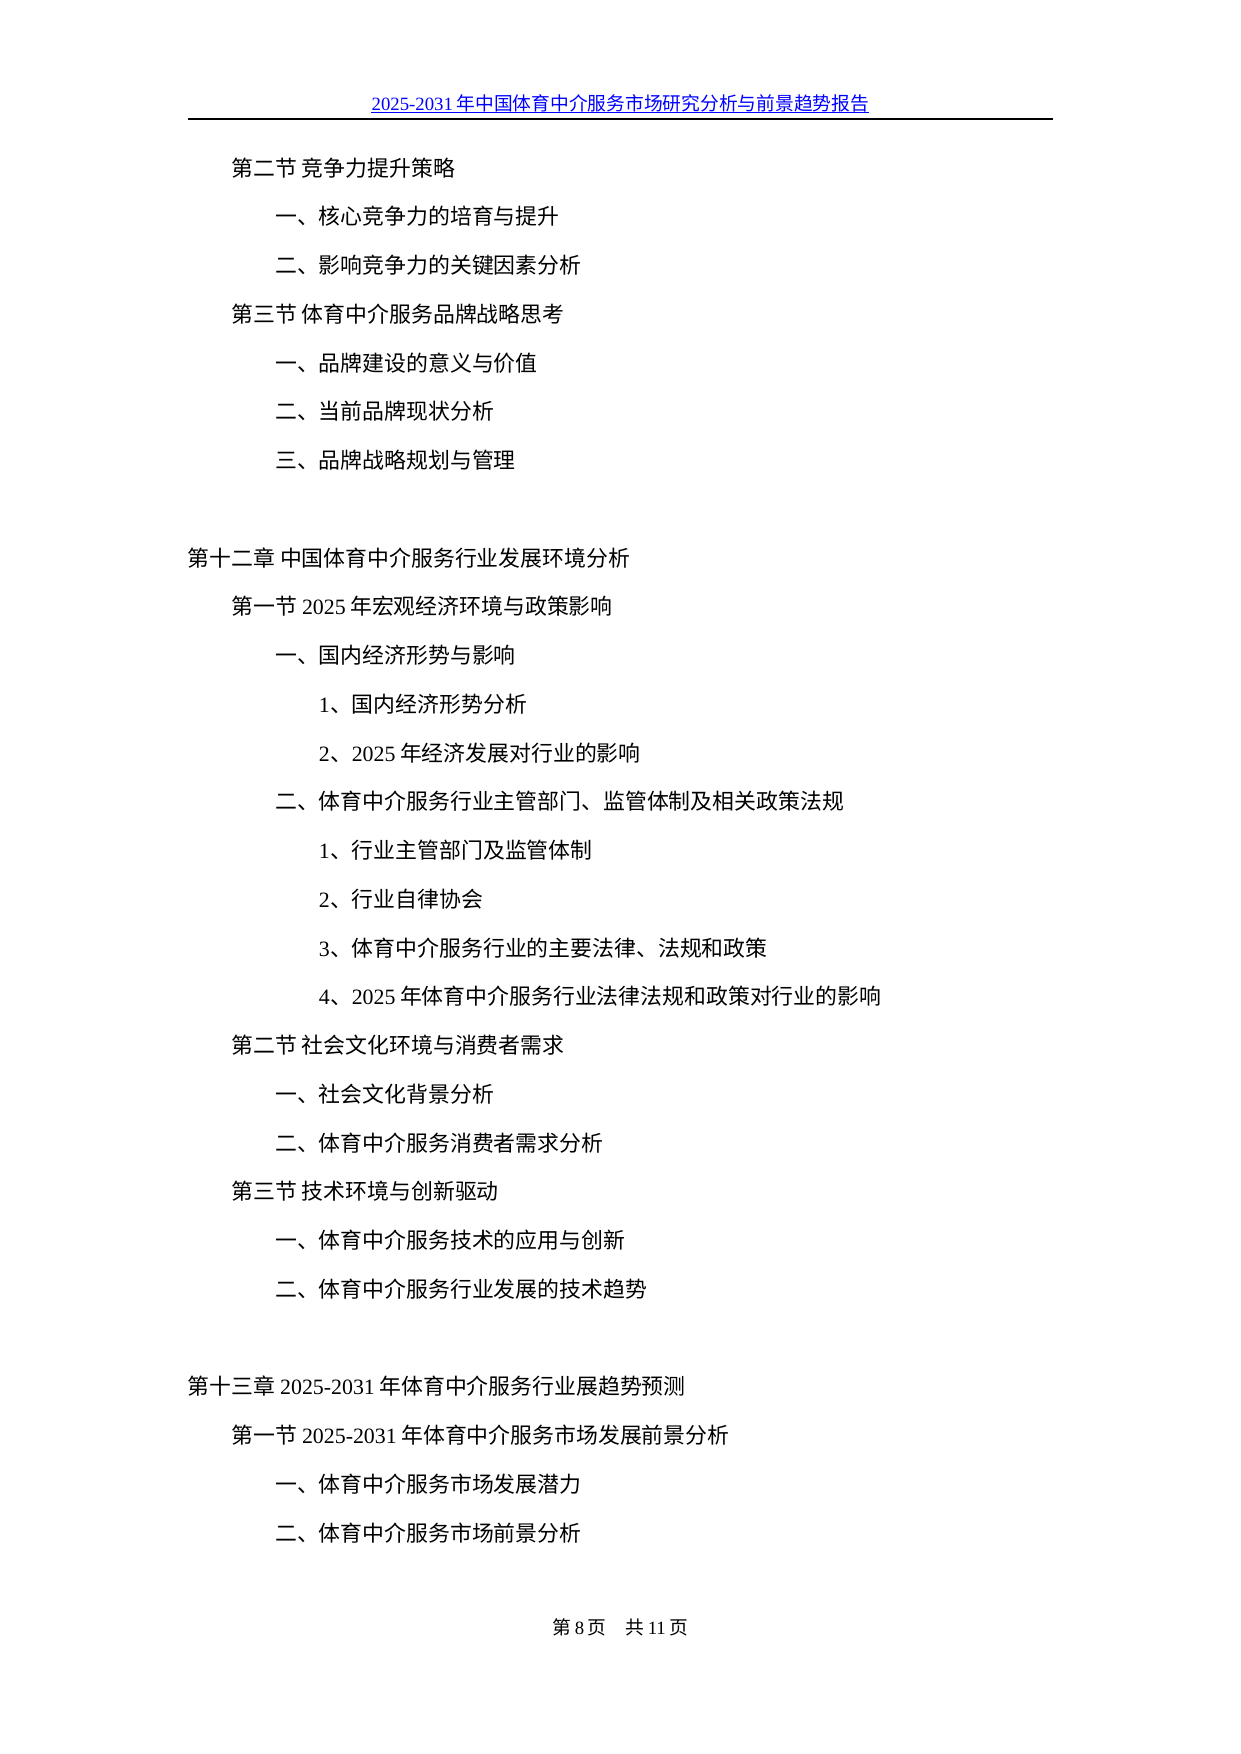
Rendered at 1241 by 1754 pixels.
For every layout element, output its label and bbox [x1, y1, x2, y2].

text [187, 150, 1053, 1548]
